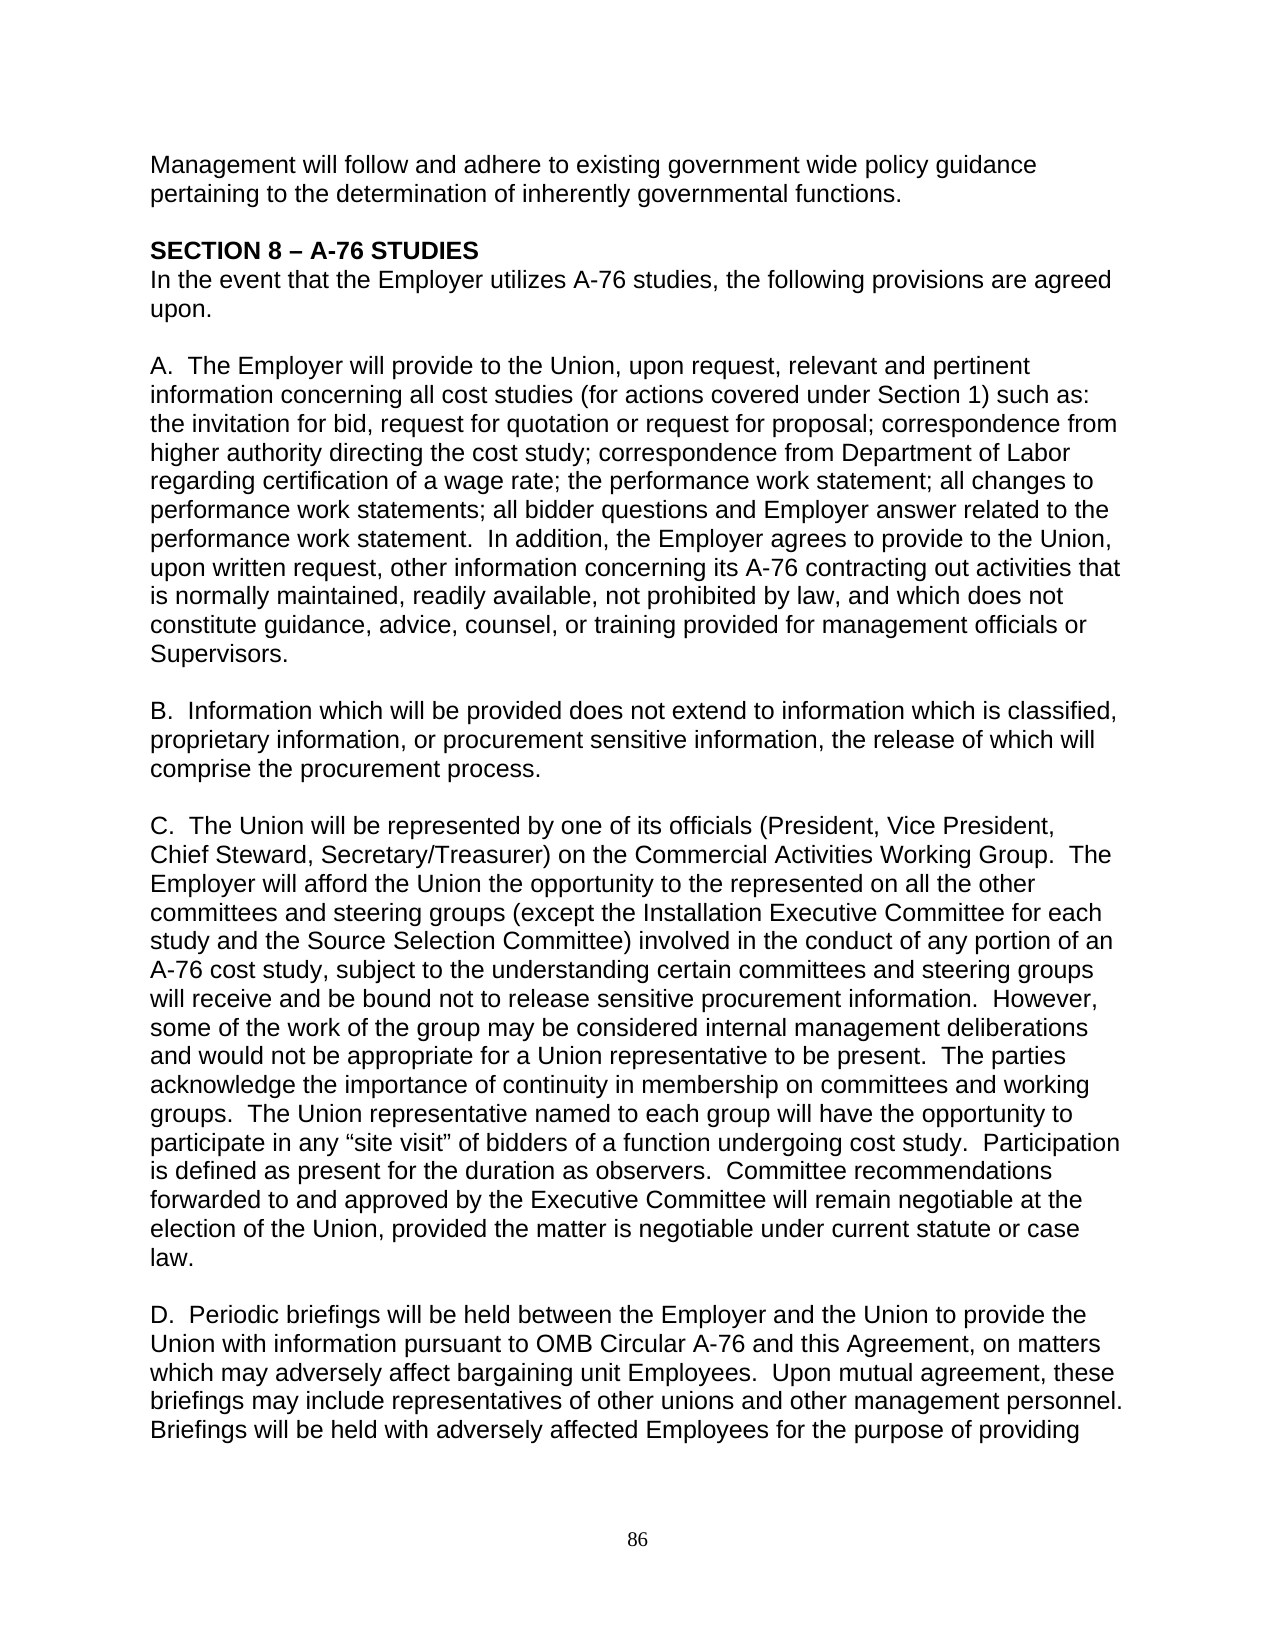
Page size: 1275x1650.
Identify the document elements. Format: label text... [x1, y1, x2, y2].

text C. The Union will be represented by one of its officials (President, Vice President, [150, 811, 1125, 840]
text B. Information which will be provided does not extend to information which is classified, proprietary information, or procurement sensitive information, the release of which will comprise the procurement process. [150, 696, 1125, 782]
text information concerning all cost studies (for actions covered under Section 1) such as: the invitation for bid, request for quotation or request for proposal; correspondence from higher authority directing the cost study; correspondence from Department of Labor regarding certification of a wage rate; the performance work statement; all changes to performance work statements; all bidder questions and Employer answer related to the performance work statement. In addition, the Employer agrees to provide to the Union, upon written request, other information concerning its A-76 contracting out activities that is normally maintained, readily available, not prohibited by law, and which does not constitute guidance, advice, counsel, or training provided for management officials or Supervisors. [150, 380, 1125, 667]
text SECTION 8 – A-76 STUDIES [150, 236, 1125, 265]
text Chief Steward, Secretary/Treasurer) on the Commercial Activities Working Group. The Employer will afford the Union the opportunity to the represented on all the other committees and steering groups (except the Installation Executive Committee for each study and the Source Selection Committee) involved in the conduct of any portion of an A-76 cost study, subject to the understanding certain committees and steering groups will receive and be bound not to release sensitive procurement information. However, some of the work of the group may be considered internal management deliberations and would not be appropriate for a Union representative to be present. The parties acknowledge the importance of continuity in membership on committees and working groups. The Union representative named to each group will have the opportunity to participate in any “site visit” of bidders of a function undergoing cost study. Participation is defined as present for the duration as observers. Committee recommendations forwarded to and approved by the Executive Committee will remain negotiable at the election of the Union, provided the matter is negotiable under current statute or case law. [150, 840, 1125, 1271]
text In the event that the Employer utilizes A-76 studies, the following provisions are agreed upon. [150, 265, 1125, 322]
text Management will follow and adhere to existing government wide policy guidance pertaining to the determination of inherently governmental functions. [150, 150, 1125, 207]
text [150, 1329, 1125, 1444]
text D. Periodic briefings will be held between the Employer and the Union to provide the [150, 1300, 1125, 1329]
text A. The Employer will provide to the Union, upon request, relevant and pertinent [150, 351, 1125, 380]
